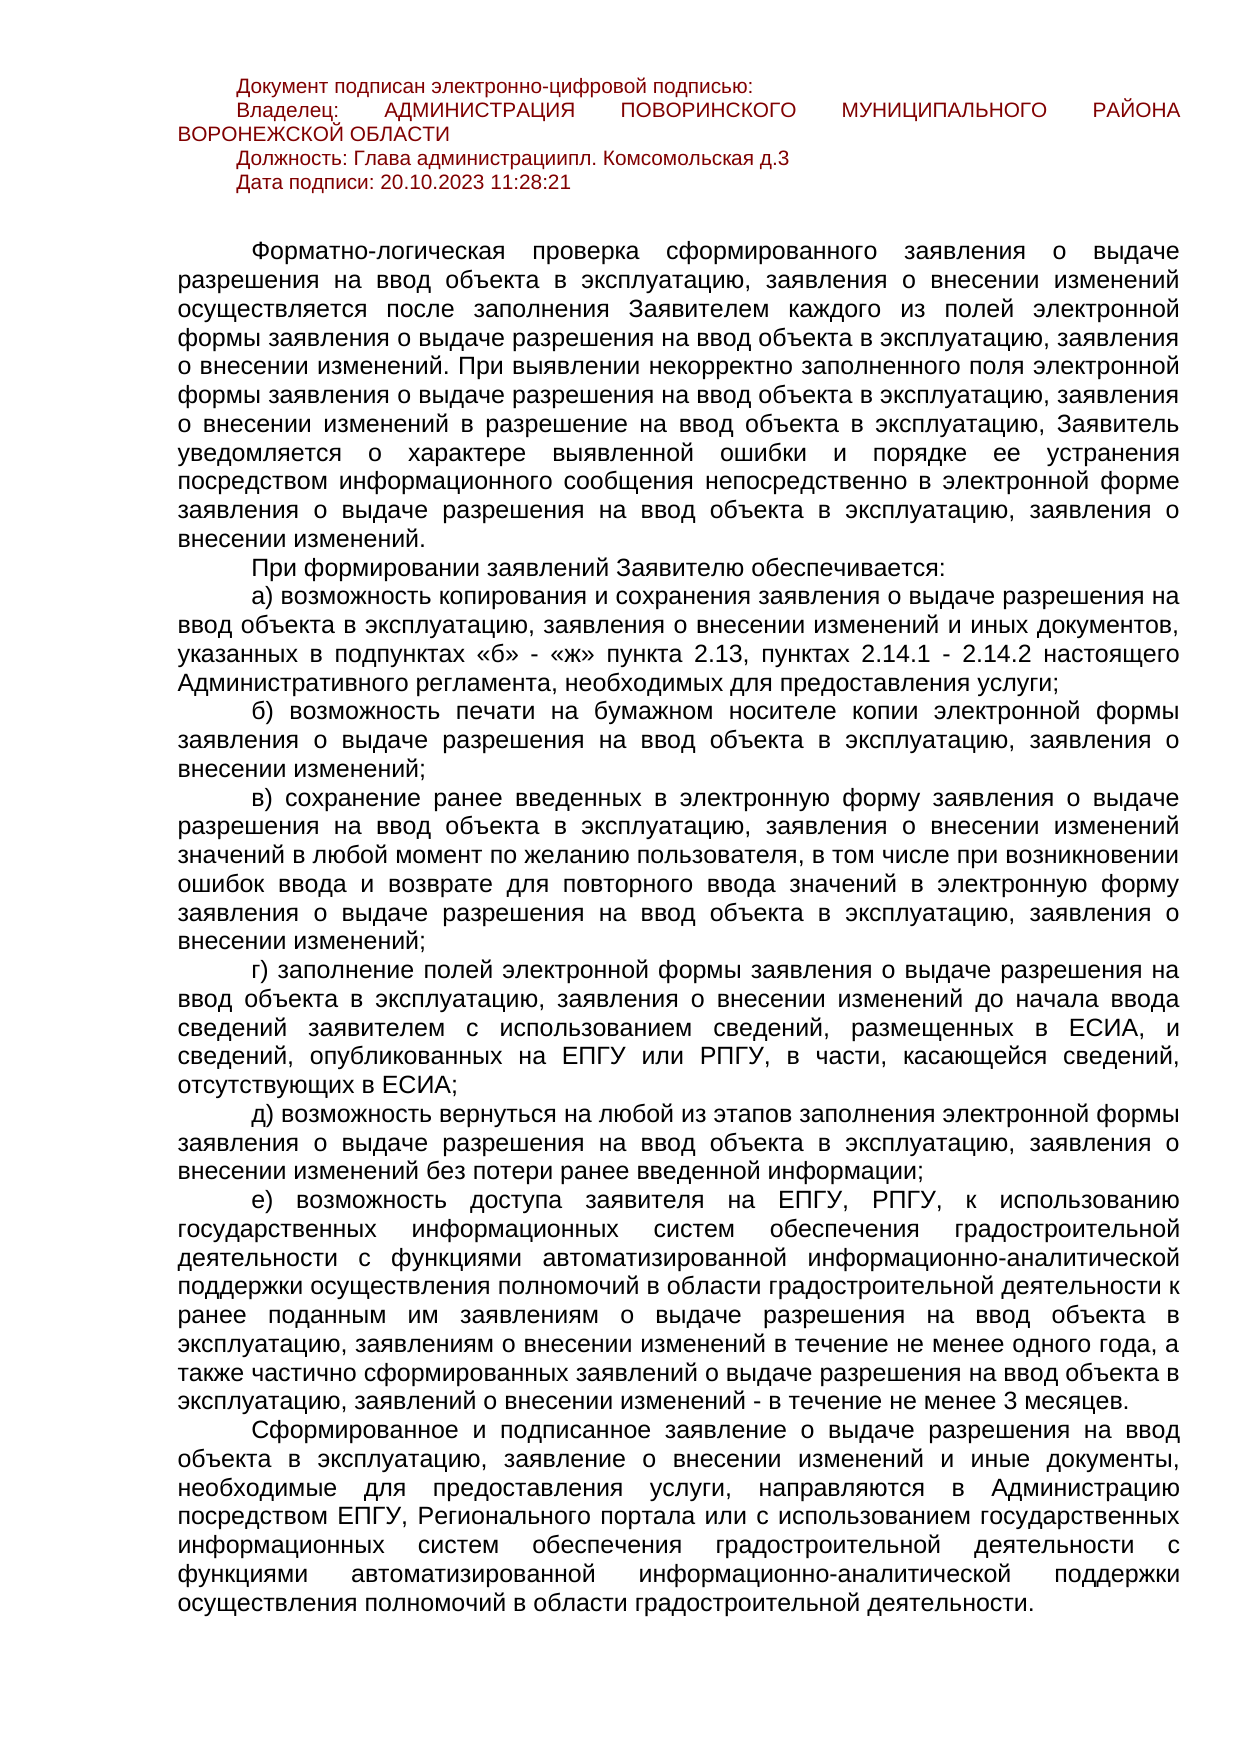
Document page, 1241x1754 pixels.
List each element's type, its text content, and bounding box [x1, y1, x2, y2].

text При формировании заявлений Заявителю обеспечивается: [177, 552, 1181, 581]
text д) возможность вернуться на любой из этапов заполнения электронной формы заявления о выдаче разрешения на ввод объекта в эксплуатацию, заявления о внесении изменений без потери ранее введенной информации; [177, 1099, 1181, 1185]
text в) сохранение ранее введенных в электронную форму заявления о выдаче разрешения на ввод объекта в эксплуатацию, заявления о внесении изменений значений в любой момент по желанию пользователя, в том числе при возникновении ошибок ввода и возврате для повторного ввода значений в электронную форму заявления о выдаче разрешения на ввод объекта в эксплуатацию, заявления о внесении изменений; [177, 782, 1181, 955]
text Сформированное и подписанное заявление о выдаче разрешения на ввод объекта в эксплуатацию, заявление о внесении изменений и иные документы, необходимые для предоставления услуги, направляются в Администрацию посредством ЕПГУ, Регионального портала или с использованием государственных информационных систем обеспечения градостроительной деятельности с функциями автоматизированной информационно-аналитической поддержки осуществления полномочий в области градостроительной деятельности. [177, 1415, 1181, 1616]
text г) заполнение полей электронной формы заявления о выдаче разрешения на ввод объекта в эксплуатацию, заявления о внесении изменений до начала ввода сведений заявителем с использованием сведений, размещенных в ЕСИА, и сведений, опубликованных на ЕПГУ или РПГУ, в части, касающейся сведений, отсутствующих в ЕСИА; [177, 955, 1181, 1099]
text е) возможность доступа заявителя на ЕПГУ, РПГУ, к использованию государственных информационных систем обеспечения градостроительной деятельности с функциями автоматизированной информационно-аналитической поддержки осуществления полномочий в области градостроительной деятельности к ранее поданным им заявлениям о выдаче разрешения на ввод объекта в эксплуатацию, заявлениям о внесении изменений в течение не менее одного года, а также частично сформированных заявлений о выдаче разрешения на ввод объекта в эксплуатацию, заявлений о внесении изменений - в течение не менее 3 месяцев. [177, 1185, 1181, 1415]
text Форматно-логическая проверка сформированного заявления о выдаче разрешения на ввод объекта в эксплуатацию, заявления о внесении изменений осуществляется после заполнения Заявителем каждого из полей электронной формы заявления о выдаче разрешения на ввод объекта в эксплуатацию, заявления о внесении изменений. При выявлении некорректно заполненного поля электронной формы заявления о выдаче разрешения на ввод объекта в эксплуатацию, заявления о внесении изменений в разрешение на ввод объекта в эксплуатацию, Заявитель уведомляется о характере выявленной ошибки и порядке ее устранения посредством информационного сообщения непосредственно в электронной форме заявления о выдаче разрешения на ввод объекта в эксплуатацию, заявления о внесении изменений. [177, 236, 1181, 552]
text а) возможность копирования и сохранения заявления о выдаче разрешения на ввод объекта в эксплуатацию, заявления о внесении изменений и иных документов, указанных в подпунктах «б» - «ж» пункта 2.13, пунктах 2.14.1 - 2.14.2 настоящего Административного регламента, необходимых для предоставления услуги; [177, 581, 1181, 696]
text б) возможность печати на бумажном носителе копии электронной формы заявления о выдаче разрешения на ввод объекта в эксплуатацию, заявления о внесении изменений; [177, 696, 1181, 782]
